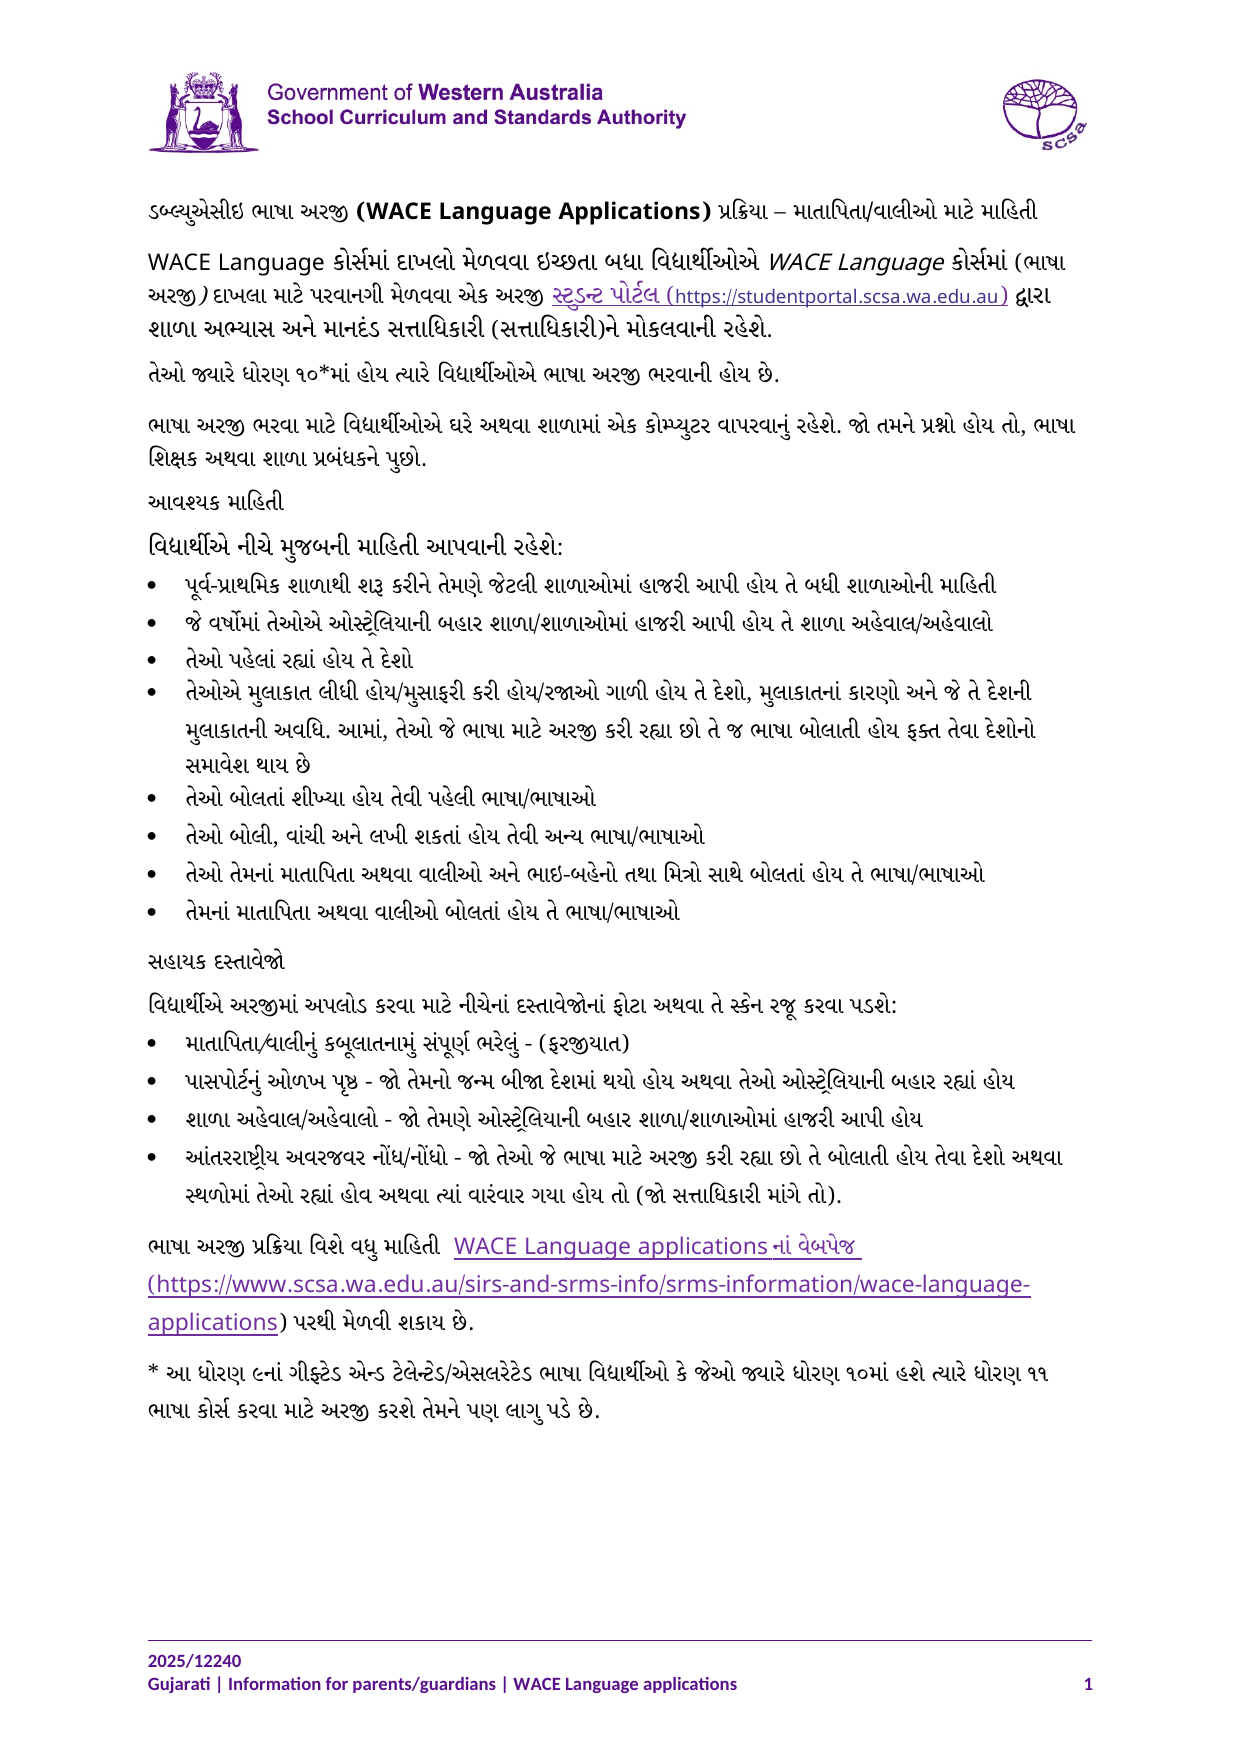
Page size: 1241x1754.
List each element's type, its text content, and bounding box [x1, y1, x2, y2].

list શાળા અહેવાલ/અહેવાલો - જો તેમણે ઓસ્ટ્રેલિયાની બહાર શાળા/શાળાઓમાં હાજરી આપી હોય [148, 1105, 1092, 1138]
list જે વર્ષોમાં તેઓએ ઓસ્ટ્રેલિયાની બહાર શાળા/શાળાઓમાં હાજરી આપી હોય તે શાળા અહેવાલ/અહેવાલો [148, 609, 1092, 642]
text વિદ્યાર્થીએ અરજીમાં અપલોડ કરવા માટે નીચેનાં દસ્તાવેજોનાં ફોટા અથવા તે સ્કેન રજૂ કરવા પડશે: [148, 991, 1092, 1024]
text ભાષા અરજી ભરવા માટે વિદ્યાર્થીઓએ ઘરે અથવા શાળામાં એક કોમ્પ્યુટર વાપરવાનું રહેશે. જો તમને પ્રશ્નો હોય તો, ભાષા શિક્ષક અથવા શાળા પ્રબંધકને પુછો. [148, 410, 1092, 477]
list પૂર્વ-પ્રાથમિક શાળાથી શરૂ કરીને તેમણે જેટલી શાળાઓમાં હાજરી આપી હોય તે બધી શાળાઓની માહિતી [148, 571, 1092, 604]
text ભાષા અરજી પ્રક્રિયા વિશે વધુ માહિતી WACE Language applicationsનાં વેબપેજ (https://www.scsa.wa.edu.au/sirs-and-srms-info/srms-information/wace-language-applications) પરથી મેળવી શકાય છે. [148, 1232, 1092, 1341]
list માતાપિતા/વાલીનું કબૂલાતનામું સંપૂર્ણ ભરેલું - (ફરજીયાત) [148, 1029, 1092, 1062]
list આંતરરાષ્ટ્રીય અવરજવર નોંધ/નોંધો - જો તેઓ જે ભાષા માટે અરજી કરી રહ્યા છો તે બોલાતી હોય તેવા દેશો અથવા સ્થળોમાં તેઓ રહ્યાં હોવ અથવા ત્યાં વારંવાર ગયા હોય તો (જો સત્તાધિકારી માંગે તો). [148, 1143, 1092, 1214]
list તેઓએ મુલાકાત લીધી હોય/મુસાફરી કરી હોય/રજાઓ ગાળી હોય તે દેશો, મુલાકાતનાં કારણો અને જે તે દેશની મુલાકાતની અવધિ. આમાં, તેઓ જે ભાષા માટે અરજી કરી રહ્યા છો તે જ ભાષા બોલાતી હોય ફક્ત તેવા દેશોનો સમાવેશ થાય છે [148, 677, 1092, 779]
text તેઓ જ્યારે ધોરણ ૧૦*માં હોય ત્યારે વિદ્યાર્થીઓએ ભાષા અરજી ભરવાની હોય છે. [148, 360, 1092, 393]
list પાસપોર્ટનું ઓળખ પૃષ્ઠ - જો તેમનો જન્મ બીજા દેશમાં થયો હોય અથવા તેઓ ઓસ્ટ્રેલિયાની બહાર રહ્યાં હોય [148, 1067, 1092, 1100]
text WACE Language કોર્સમાં દાખલો મેળવવા ઇચ્છતા બધા વિદ્યાર્થીઓએ WACE Language કોર્સમાં (ભાષા અરજી) દાખલા માટે પરવાનગી મેળવવા એક અરજી સ્ટુડન્ટ પોર્ટલ (https://studentportal.scsa.wa.edu.au) દ્વારા શાળા અભ્યાસ અને માનદંડ સત્તાધિકારી (સત્તાધિકારી)ને મોકલવાની રહેશે. [148, 247, 1092, 347]
list તેમનાં માતાપિતા અથવા વાલીઓ બોલતાં હોય તે ભાષા/ભાષાઓ [148, 897, 1092, 930]
list તેઓ બોલતાં શીખ્યા હોય તેવી પહેલી ભાષા/ભાષાઓ [148, 783, 1092, 816]
text * આ ધોરણ ૯નાં ગીફ્ટેડ એન્ડ ટેલેન્ટેડ/એસલરેટેડ ભાષા વિદ્યાર્થીઓ કે જેઓ જ્યારે ધોરણ ૧૦માં હશે ત્યારે ધોરણ ૧૧ ભાષા કોર્સ કરવા માટે અરજી કરશે તેમને પણ લાગુ પડે છે. [148, 1358, 1092, 1429]
list તેઓ બોલી, વાંચી અને લખી શકતાં હોય તેવી અન્ય ભાષા/ભાષાઓ [148, 821, 1092, 854]
text આવશ્યક માહિતી [148, 489, 1092, 516]
text વિદ્યાર્થીએ નીચે મુજબની માહિતી આપવાની રહેશે: [148, 532, 1092, 566]
list તેઓ પહેલાં રહ્યાં હોય તે દેશો [148, 647, 1092, 673]
text સહાયક દસ્તાવેજો [148, 948, 1092, 974]
list તેઓ તેમનાં માતાપિતા અથવા વાલીઓ અને ભાઇ-બહેનો તથા મિત્રો સાથે બોલતાં હોય તે ભાષા/ભાષાઓ [148, 859, 1092, 892]
text ડબ્લ્યુએસીઇ ભાષા અરજી (WACE Language Applications) પ્રક્રિયા – માતાપિતા/વાલીઓ માટે માહિતી [148, 196, 1092, 229]
picture [147, 70, 1088, 155]
